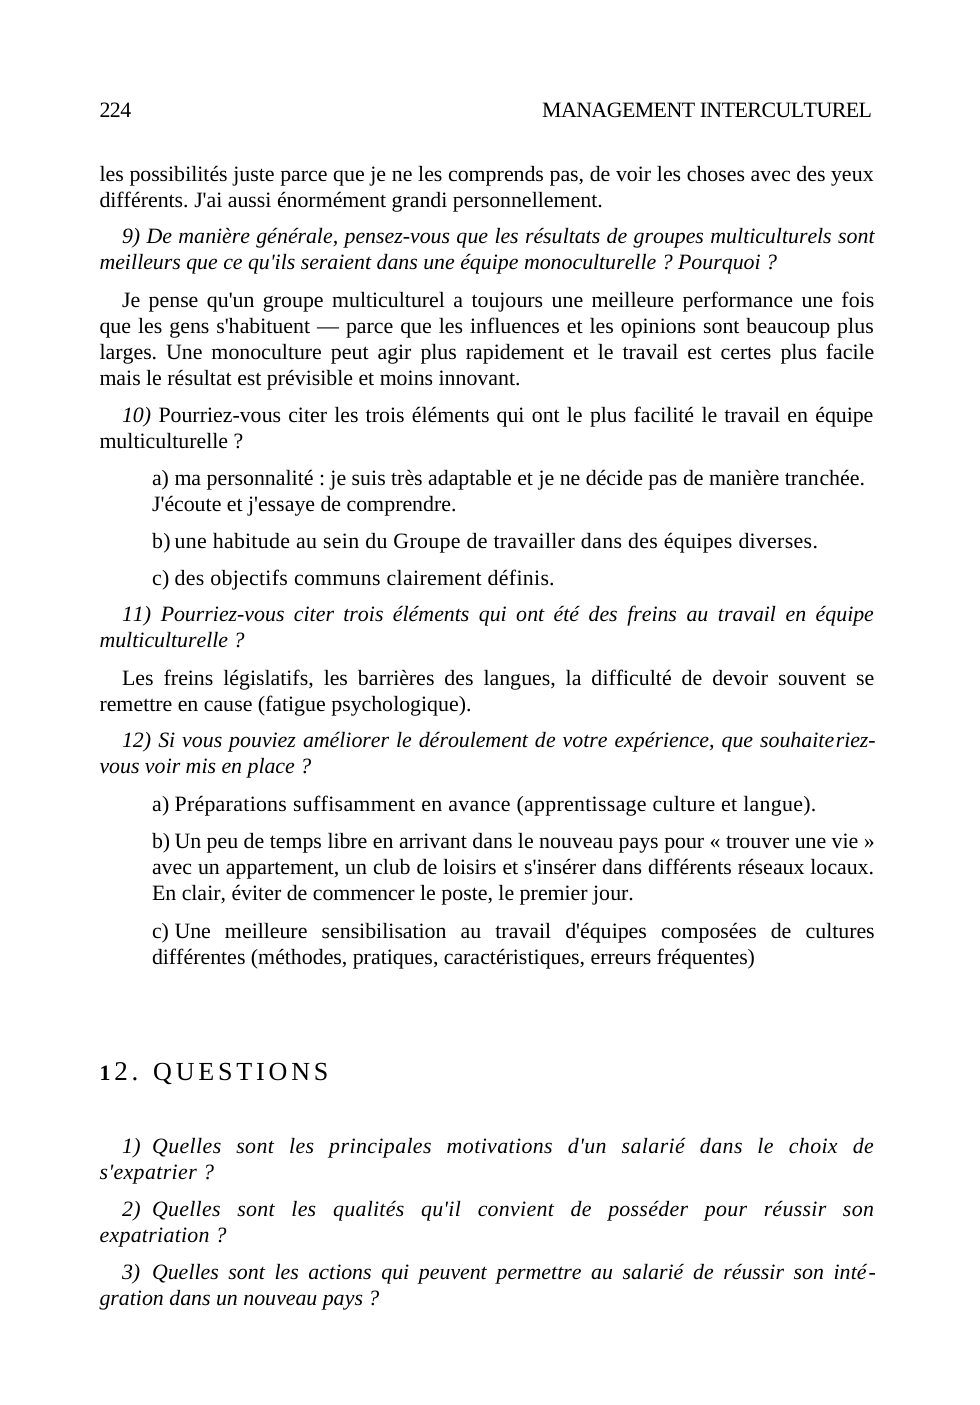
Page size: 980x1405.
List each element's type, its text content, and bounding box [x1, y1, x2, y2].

text 12) Si vous pouviez améliorer le déroulement de votre expérience, que souhaiteriez-vous voir mis en place ? [99, 727, 876, 779]
text 11) Pourriez-vous citer trois éléments qui ont été des freins au travail en équipe multiculturelle ? [99, 601, 876, 653]
list Une meilleure sensibilisation au travail d'équipes composées de cultures différentes (méthodes, pratiques, caractéristiques, erreurs fréquentes) [152, 917, 876, 969]
list Un peu de temps libre en arrivant dans le nouveau pays pour « trouver une vie » avec un appartement, un club de loisirs et s'insérer dans différents réseaux locaux. En clair, éviter de commencer le poste, le premier jour. [152, 828, 876, 906]
text 224 MANAGEMENT INTERCULTUREL [99, 96, 891, 122]
text Les freins législatifs, les barrières des langues, la difficulté de devoir souvent se remettre en cause (fatigue psychologique). [99, 664, 876, 717]
text les possibilités juste parce que je ne les comprends pas, de voir les choses avec des yeux différents. J'ai aussi énormément grandi personnellement. [99, 160, 876, 212]
list Préparations suffisamment en avance (apprentissage culture et langue). [152, 791, 891, 817]
list ma personnalité : je suis très adaptable et je ne décide pas de manière tranchée. J'écoute et j'essaye de comprendre. [152, 464, 876, 517]
text Je pense qu'un groupe multiculturel a toujours une meilleure performance une fois que les gens s'habituent — parce que les influences et les opinions sont beaucoup plus larges. Une monoculture peut agir plus rapidement et le travail est certes plus facile mais le résultat est prévisible et moins innovant. [99, 286, 876, 390]
list des objectifs communs clairement définis. [152, 564, 891, 591]
list Quelles sont les actions qui peuvent permettre au salarié de réussir son intégration dans un nouveau pays ? [99, 1259, 876, 1311]
text 12. QUESTIONS [99, 1022, 891, 1095]
list une habitude au sein du Groupe de travailler dans des équipes diverses. [152, 527, 891, 553]
text 10) Pourriez-vous citer les trois éléments qui ont le plus facilité le travail en équipe multiculturelle ? [99, 401, 876, 453]
list Quelles sont les qualités qu'il convient de posséder pour réussir son expatriation ? [99, 1196, 876, 1248]
text 9) De manière générale, pensez-vous que les résultats de groupes multiculturels sont meilleurs que ce qu'ils seraient dans une équipe monoculturelle ? Pourquoi ? [99, 222, 876, 274]
list Quelles sont les principales motivations d'un salarié dans le choix de s'expatrier ? [99, 1133, 876, 1185]
